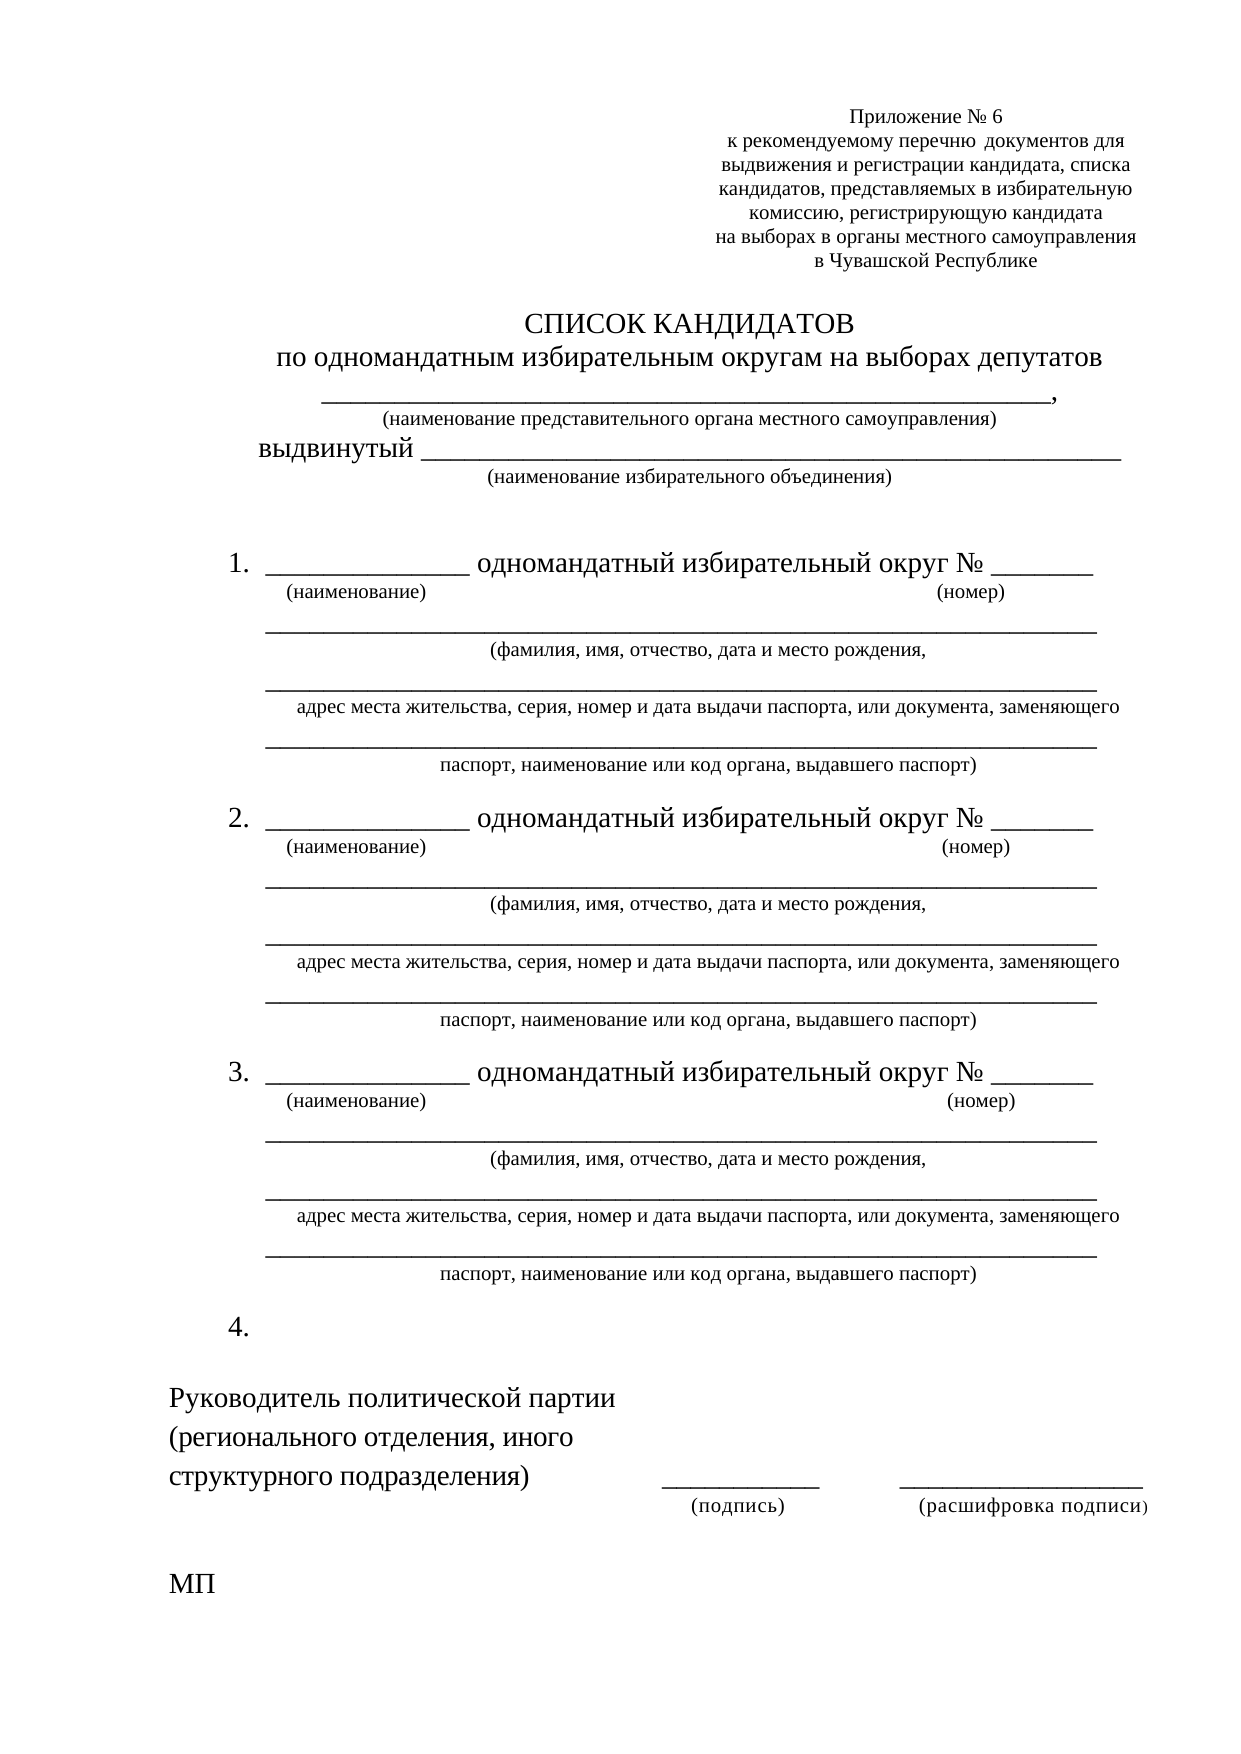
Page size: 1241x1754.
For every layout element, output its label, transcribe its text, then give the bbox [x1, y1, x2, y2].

text _________________________________________________________ [265, 603, 1151, 637]
text _________________________________________________________ [265, 915, 1151, 949]
text _________________________________________________________ [265, 1227, 1151, 1261]
text _________________________________________________________ [265, 858, 1151, 891]
text (наименование избирательного объединения) [169, 464, 1151, 488]
text структурного подразделения) ___________ _________________ [169, 1454, 1150, 1493]
text _________________________________________________________ [265, 661, 1151, 694]
text _________________________________________________________ [265, 718, 1151, 752]
text Руководитель политической партии (регионального отделения, иного [169, 1376, 1150, 1454]
list ______________ одномандатный избирательный округ № _______ [228, 546, 1151, 579]
text СПИСОК КАНДИДАТОВ [169, 306, 1151, 339]
text паспорт, наименование или код органа, выдавшего паспорт) [265, 752, 1151, 776]
text адрес места жительства, серия, номер и дата выдачи паспорта, или документа, заменяющего [265, 694, 1151, 718]
text __________________________________________________, [169, 373, 1151, 406]
text (фамилия, имя, отчество, дата и место рождения, [265, 891, 1151, 915]
text паспорт, наименование или код органа, выдавшего паспорт) [265, 1006, 1151, 1031]
text (подпись) (расшифровка подписи) [169, 1493, 1151, 1517]
text Приложение № 6 [700, 104, 1151, 128]
text (фамилия, имя, отчество, дата и место рождения, [265, 637, 1151, 661]
text _________________________________________________________ [265, 973, 1151, 1006]
text адрес места жительства, серия, номер и дата выдачи паспорта, или документа, заменяющего [265, 949, 1151, 973]
text (наименование представительного органа местного самоуправления) [169, 406, 1151, 430]
text (фамилия, имя, отчество, дата и место рождения, [265, 1146, 1151, 1170]
text выдвинутый ________________________________________________ [169, 430, 1151, 464]
text (наименование) (номер) [265, 834, 1151, 858]
list ______________ одномандатный избирательный округ № _______ [228, 1054, 1151, 1088]
text на выборах в органы местного самоуправления [700, 224, 1151, 248]
list ______________ одномандатный избирательный округ № _______ [228, 800, 1151, 834]
text МП [169, 1567, 1151, 1600]
text в Чувашской Республике [700, 248, 1151, 272]
text по одномандатным избирательным округам на выборах депутатов [169, 339, 1151, 373]
text (наименование) (номер) [265, 1088, 1151, 1112]
text _________________________________________________________ [265, 1170, 1151, 1203]
text _________________________________________________________ [265, 1112, 1151, 1146]
text адрес места жительства, серия, номер и дата выдачи паспорта, или документа, заменяющего [265, 1203, 1151, 1227]
text к рекомендуемому перечню документов для выдвижения и регистрации кандидата, списка кандидатов, представляемых в избирательную комиссию, регистрирующую кандидата [700, 128, 1151, 224]
text (наименование) (номер) [265, 579, 1151, 603]
text паспорт, наименование или код органа, выдавшего паспорт) [265, 1261, 1151, 1285]
